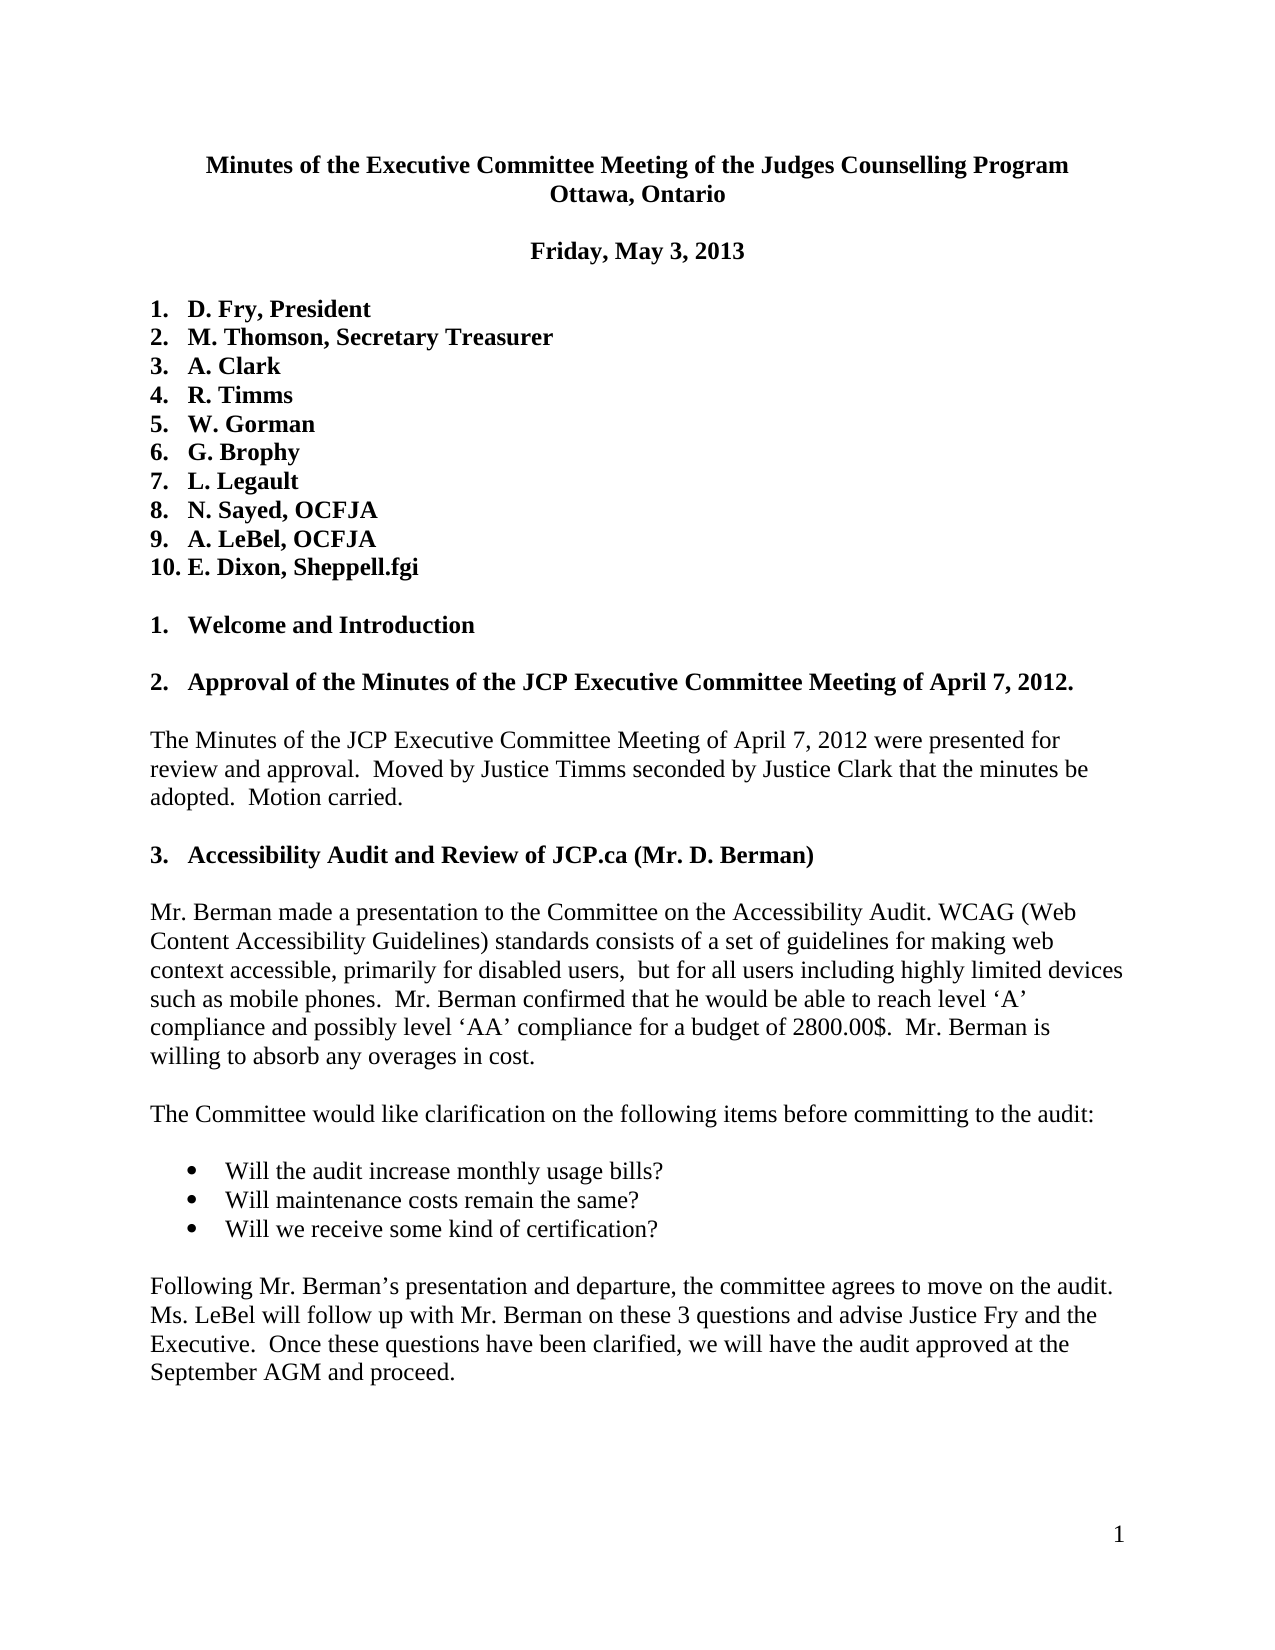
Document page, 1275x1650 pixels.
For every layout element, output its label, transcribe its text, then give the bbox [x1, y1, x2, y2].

list L. Legault [150, 466, 1125, 495]
list N. Sayed, OCFJA [150, 495, 1125, 524]
list R. Timms [150, 380, 1125, 409]
list Will we receive some kind of certification? [187, 1214, 1125, 1242]
list Accessibility Audit and Review of JCP.ca (Mr. D. Berman) [150, 840, 1125, 869]
list M. Thomson, Secretary Treasurer [150, 322, 1125, 351]
list A. LeBel, OCFJA [150, 524, 1125, 552]
text Friday, May 3, 2013 [150, 236, 1125, 265]
list The Minutes of the JCP Executive Committee Meeting of April 7, 2012 were presented for review and approval. Moved by Justice Timms seconded by Justice Clark that the minutes be adopted. Motion carried. [150, 725, 1125, 811]
list Welcome and Introduction [150, 610, 1125, 639]
list Will maintenance costs remain the same? [187, 1185, 1125, 1214]
list Mr. Berman made a presentation to the Committee on the Accessibility Audit. WCAG (Web Content Accessibility Guidelines) standards consists of a set of guidelines for making web context accessible, primarily for disabled users, but for all users including highly limited devices such as mobile phones. Mr. Berman confirmed that he would be able to reach level ‘A’ compliance and possibly level ‘AA’ compliance for a budget of 2800.00$. Mr. Berman is willing to absorb any overages in cost. [150, 897, 1125, 1070]
text Ottawa, Ontario [150, 179, 1125, 207]
list E. Dixon, Sheppell.fgi [150, 552, 1125, 581]
list Will the audit increase monthly usage bills? [187, 1156, 1125, 1185]
list The Committee would like clarification on the following items before committing to the audit: [150, 1099, 1125, 1127]
list W. Gorman [150, 409, 1125, 437]
list A. Clark [150, 351, 1125, 380]
text Following Mr. Berman’s presentation and departure, the committee agrees to move on the audit. Ms. LeBel will follow up with Mr. Berman on these 3 questions and advise Justice Fry and the Executive. Once these questions have been clarified, we will have the audit approved at the September AGM and proceed. [150, 1271, 1125, 1386]
list Approval of the Minutes of the JCP Executive Committee Meeting of April 7, 2012. [150, 667, 1125, 696]
text Minutes of the Executive Committee Meeting of the Judges Counselling Program [150, 150, 1125, 179]
list G. Brophy [150, 437, 1125, 466]
list D. Fry, President [150, 294, 1125, 322]
